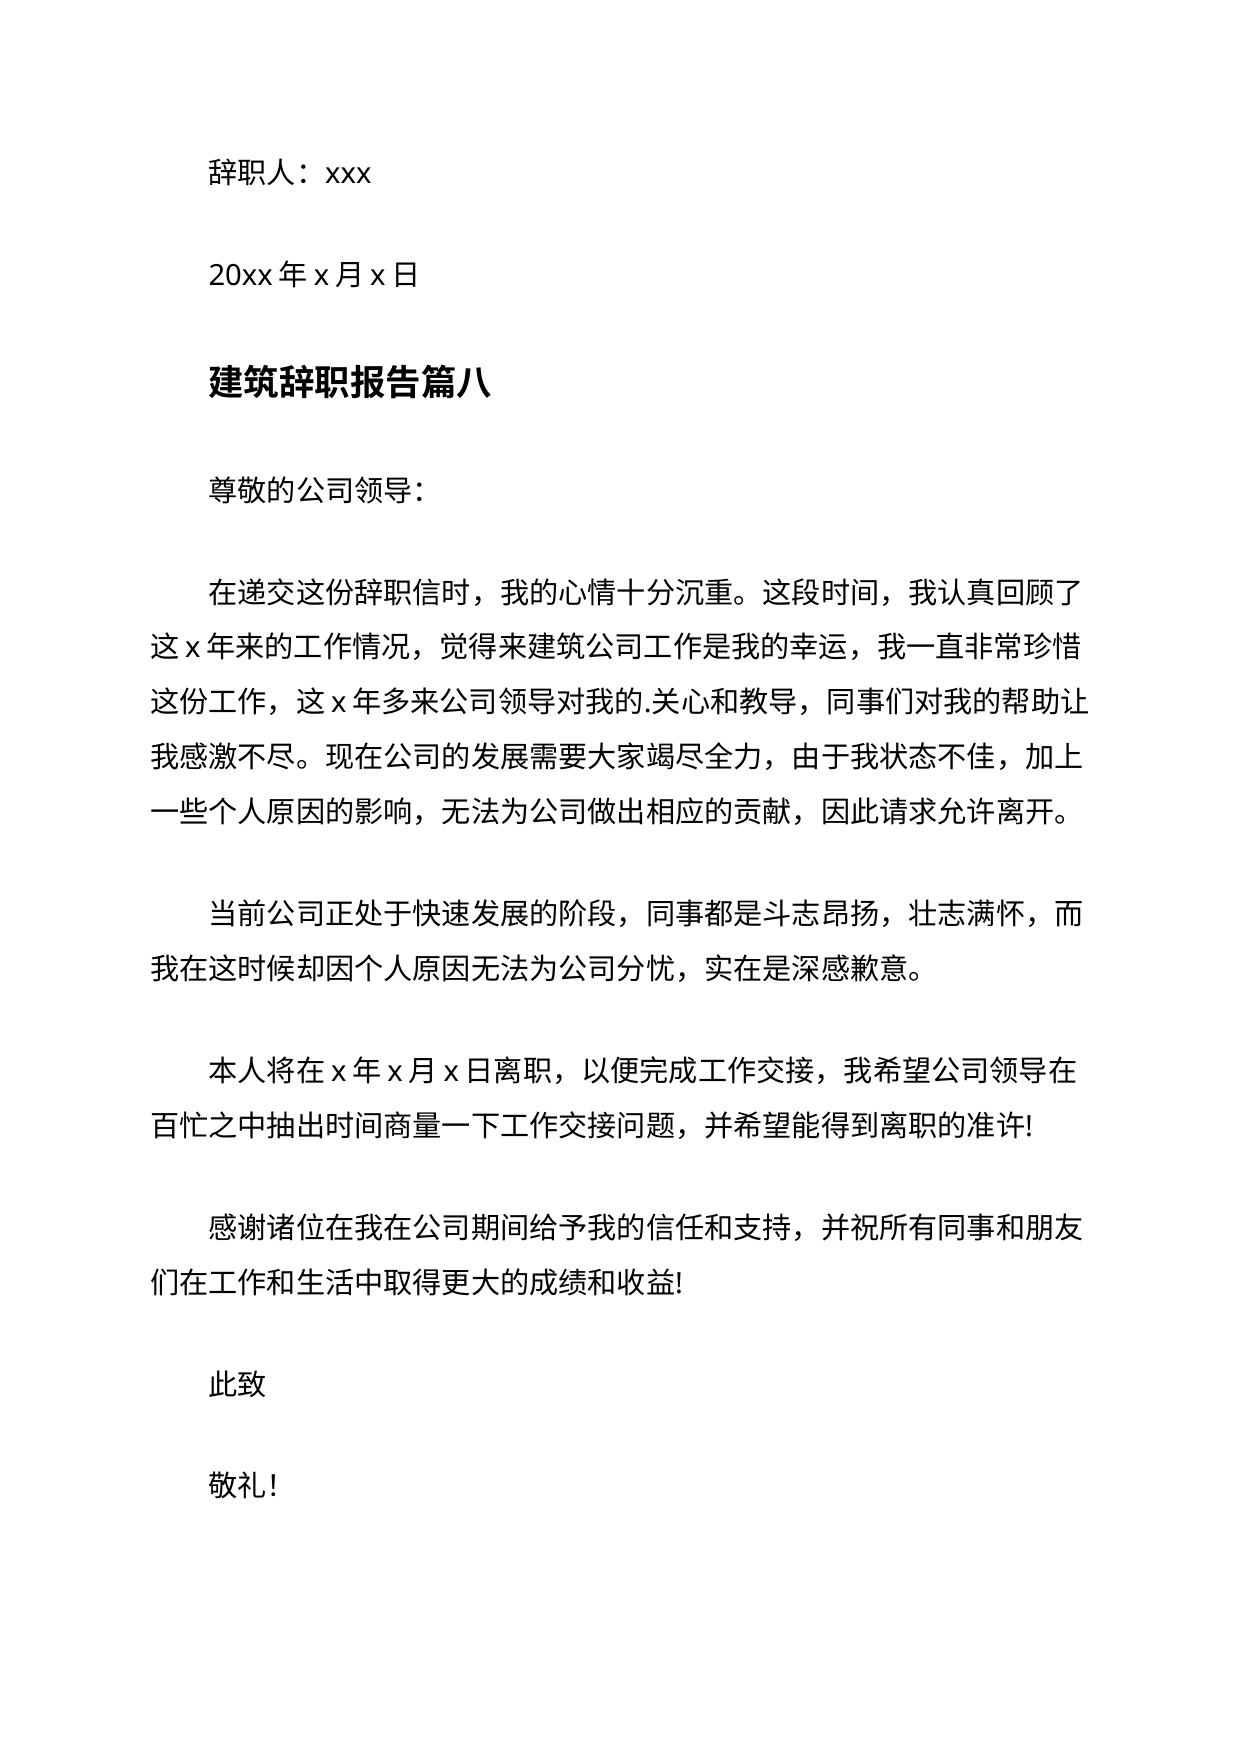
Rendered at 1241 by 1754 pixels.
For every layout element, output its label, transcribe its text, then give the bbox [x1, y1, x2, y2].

text 感谢诸位在我在公司期间给予我的信任和支持，并祝所有同事和朋友们在工作和生活中取得更大的成绩和收益! [150, 1204, 1090, 1302]
text 辞职人：xxx [150, 150, 1090, 192]
text 此致 [150, 1361, 1090, 1403]
text 尊敬的公司领导： [150, 467, 1090, 510]
text 建筑辞职报告篇八 [150, 354, 1090, 405]
text 当前公司正处于快速发展的阶段，同事都是斗志昂扬，壮志满怀，而我在这时候却因个人原因无法为公司分忧，实在是深感歉意。 [150, 891, 1090, 988]
text 20xx年x月x日 [150, 252, 1090, 294]
text 敬礼！ [150, 1463, 1090, 1505]
text 在递交这份辞职信时，我的心情十分沉重。这段时间，我认真回顾了这x年来的工作情况，觉得来建筑公司工作是我的幸运，我一直非常珍惜这份工作，这x年多来公司领导对我的.关心和教导，同事们对我的帮助让我感激不尽。现在公司的发展需要大家竭尽全力，由于我状态不佳，加上一些个人原因的影响，无法为公司做出相应的贡献，因此请求允许离开。 [150, 569, 1090, 831]
text 本人将在x年x月x日离职，以便完成工作交接，我希望公司领导在百忙之中抽出时间商量一下工作交接问题，并希望能得到离职的准许! [150, 1047, 1090, 1145]
